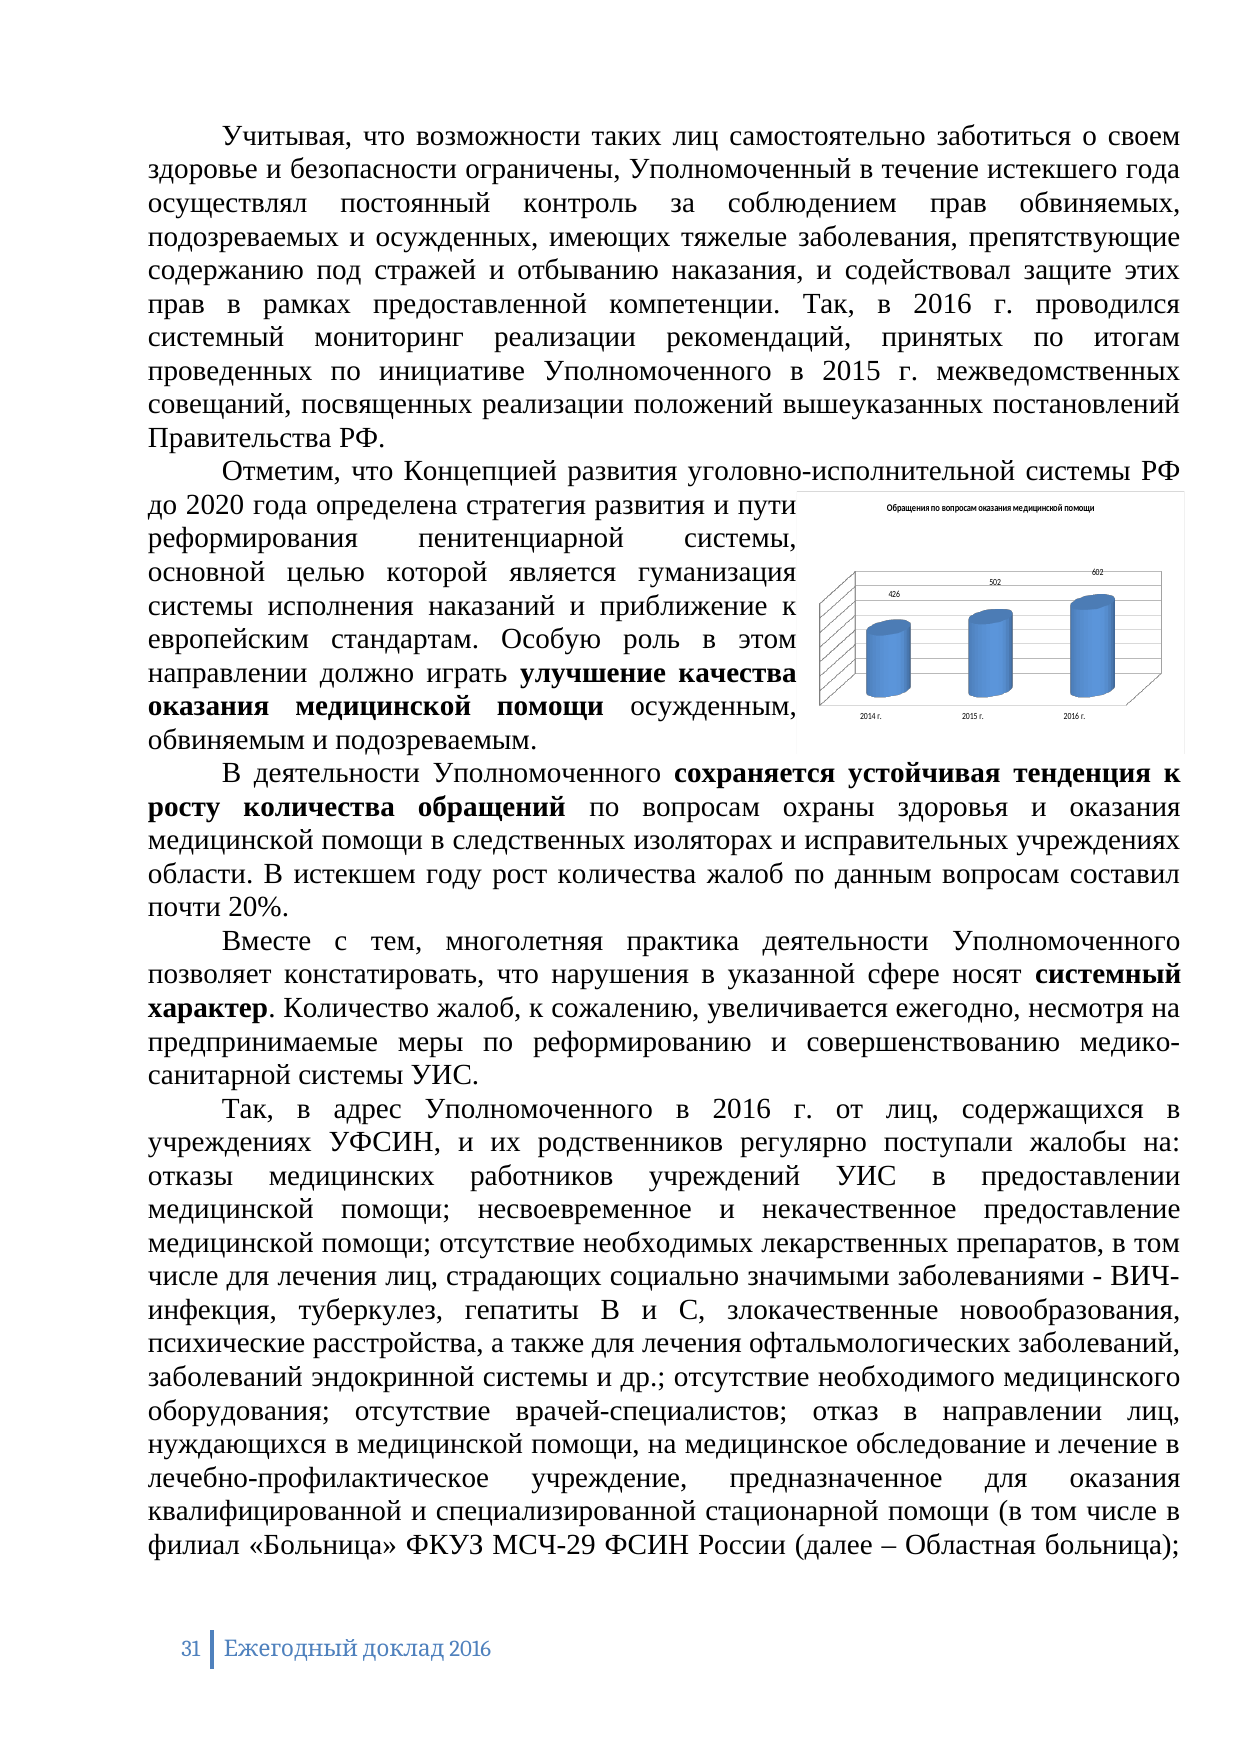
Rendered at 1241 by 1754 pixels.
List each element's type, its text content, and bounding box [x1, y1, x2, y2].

text В деятельности Уполномоченного сохраняется устойчивая тенденция к росту количества обращений по вопросам охраны здоровья и оказания медицинской помощи в следственных изоляторах и исправительных учреждениях области. В истекшем году рост количества жалоб по данным вопросам составил почти 20%. [148, 755, 1181, 923]
text Учитывая, что возможности таких лиц самостоятельно заботиться о своем здоровье и безопасности ограничены, Уполномоченный в течение истекшего года осуществлял постоянный контроль за соблюдением прав обвиняемых, подозреваемых и осужденных, имеющих тяжелые заболевания, препятствующие содержанию под стражей и отбыванию наказания, и содействовал защите этих прав в рамках предоставленной компетенции. Так, в 2016 г. проводился системный мониторинг реализации рекомендаций, принятых по итогам проведенных по инициативе Уполномоченного в 2015 г. межведомственных совещаний, посвященных реализации положений вышеуказанных постановлений Правительства РФ. [148, 118, 1181, 453]
text Отметим, что Концепцией развития уголовно-исполнительной системы РФ до 2020 года определена стратегия развития и пути реформирования пенитенциарной системы, основной целью которой является гуманизация системы исполнения наказаний и приближение к европейским стандартам. Особую роль в этом направлении должно играть улучшение качества оказания медицинской помощи осужденным, обвиняемым и подозреваемым. [148, 453, 1181, 755]
text Вместе с тем, многолетняя практика деятельности Уполномоченного позволяет констатировать, что нарушения в указанной сфере носят системный характер. Количество жалоб, к сожалению, увеличивается ежегодно, несмотря на предпринимаемые меры по реформированию и совершенствованию медико-санитарной системы УИС. [148, 923, 1181, 1091]
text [148, 1091, 1181, 1560]
